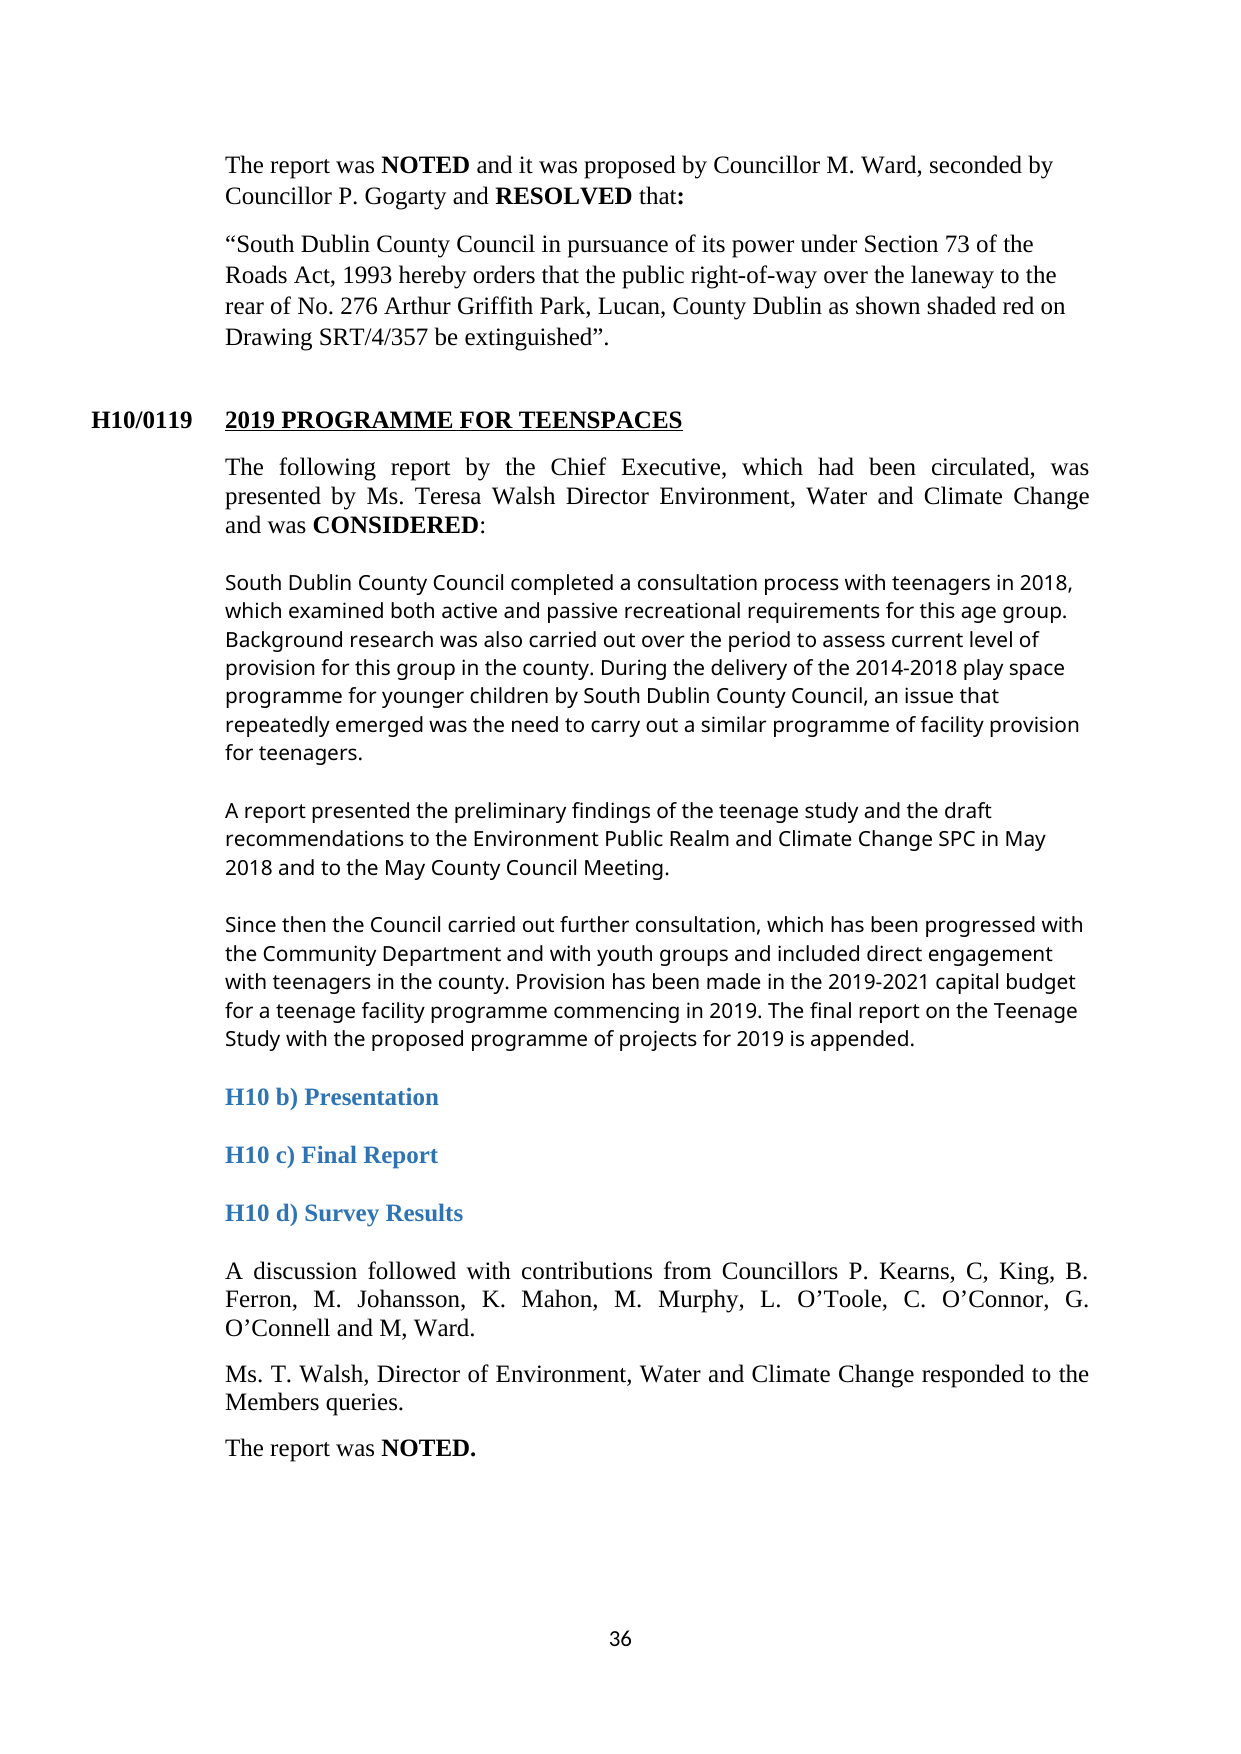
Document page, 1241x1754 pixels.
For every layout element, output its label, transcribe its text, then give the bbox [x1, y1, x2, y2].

text The report was NOTED. [150, 1433, 1090, 1462]
text A report presented the preliminary findings of the teenage study and the draft recommendations to the Environment Public Realm and Climate Change SPC in May 2018 and to the May County Council Meeting. [225, 796, 1090, 881]
text A discussion followed with contributions from Councillors P. Kearns, C, King, B. Ferron, M. Johansson, K. Mahon, M. Murphy, L. O’Toole, C. O’Connor, G. O’Connell and M, Ward. [225, 1256, 1090, 1342]
text Ms. T. Walsh, Director of Environment, Water and Climate Change responded to the Members queries. [225, 1359, 1090, 1416]
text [225, 229, 1090, 351]
text The report was NOTED and it was proposed by Councillor M. Ward, seconded by Councillor P. Gogarty and RESOLVED that: [225, 150, 1090, 210]
text H10/0119 2019 PROGRAMME FOR TEENSPACES [91, 405, 1090, 433]
text South Dublin County Council completed a consultation process with teenagers in 2018, which examined both active and passive recreational requirements for this age group. Background research was also carried out over the period to assess current level of provision for this group in the county. During the delivery of the 2014-2018 play space programme for younger children by South Dublin County Council, an issue that repeatedly emerged was the need to carry out a similar programme of facility provision for teenagers. [225, 568, 1090, 767]
text The following report by the Chief Executive, which had been circulated, was presented by Ms. Teresa Walsh Director Environment, Water and Climate Change and was CONSIDERED: [225, 452, 1090, 539]
text H10 d) Survey Results [225, 1198, 1090, 1227]
text H10 b) Presentation [225, 1082, 1090, 1111]
text Since then the Council carried out further consultation, which has been progressed with the Community Department and with youth groups and included direct engagement with teenagers in the county. Provision has been made in the 2019-2021 capital budget for a teenage facility programme commencing in 2019. The final report on the Teenage Study with the proposed programme of projects for 2019 is appended. [225, 911, 1090, 1053]
text H10 c) Final Report [225, 1140, 1090, 1169]
